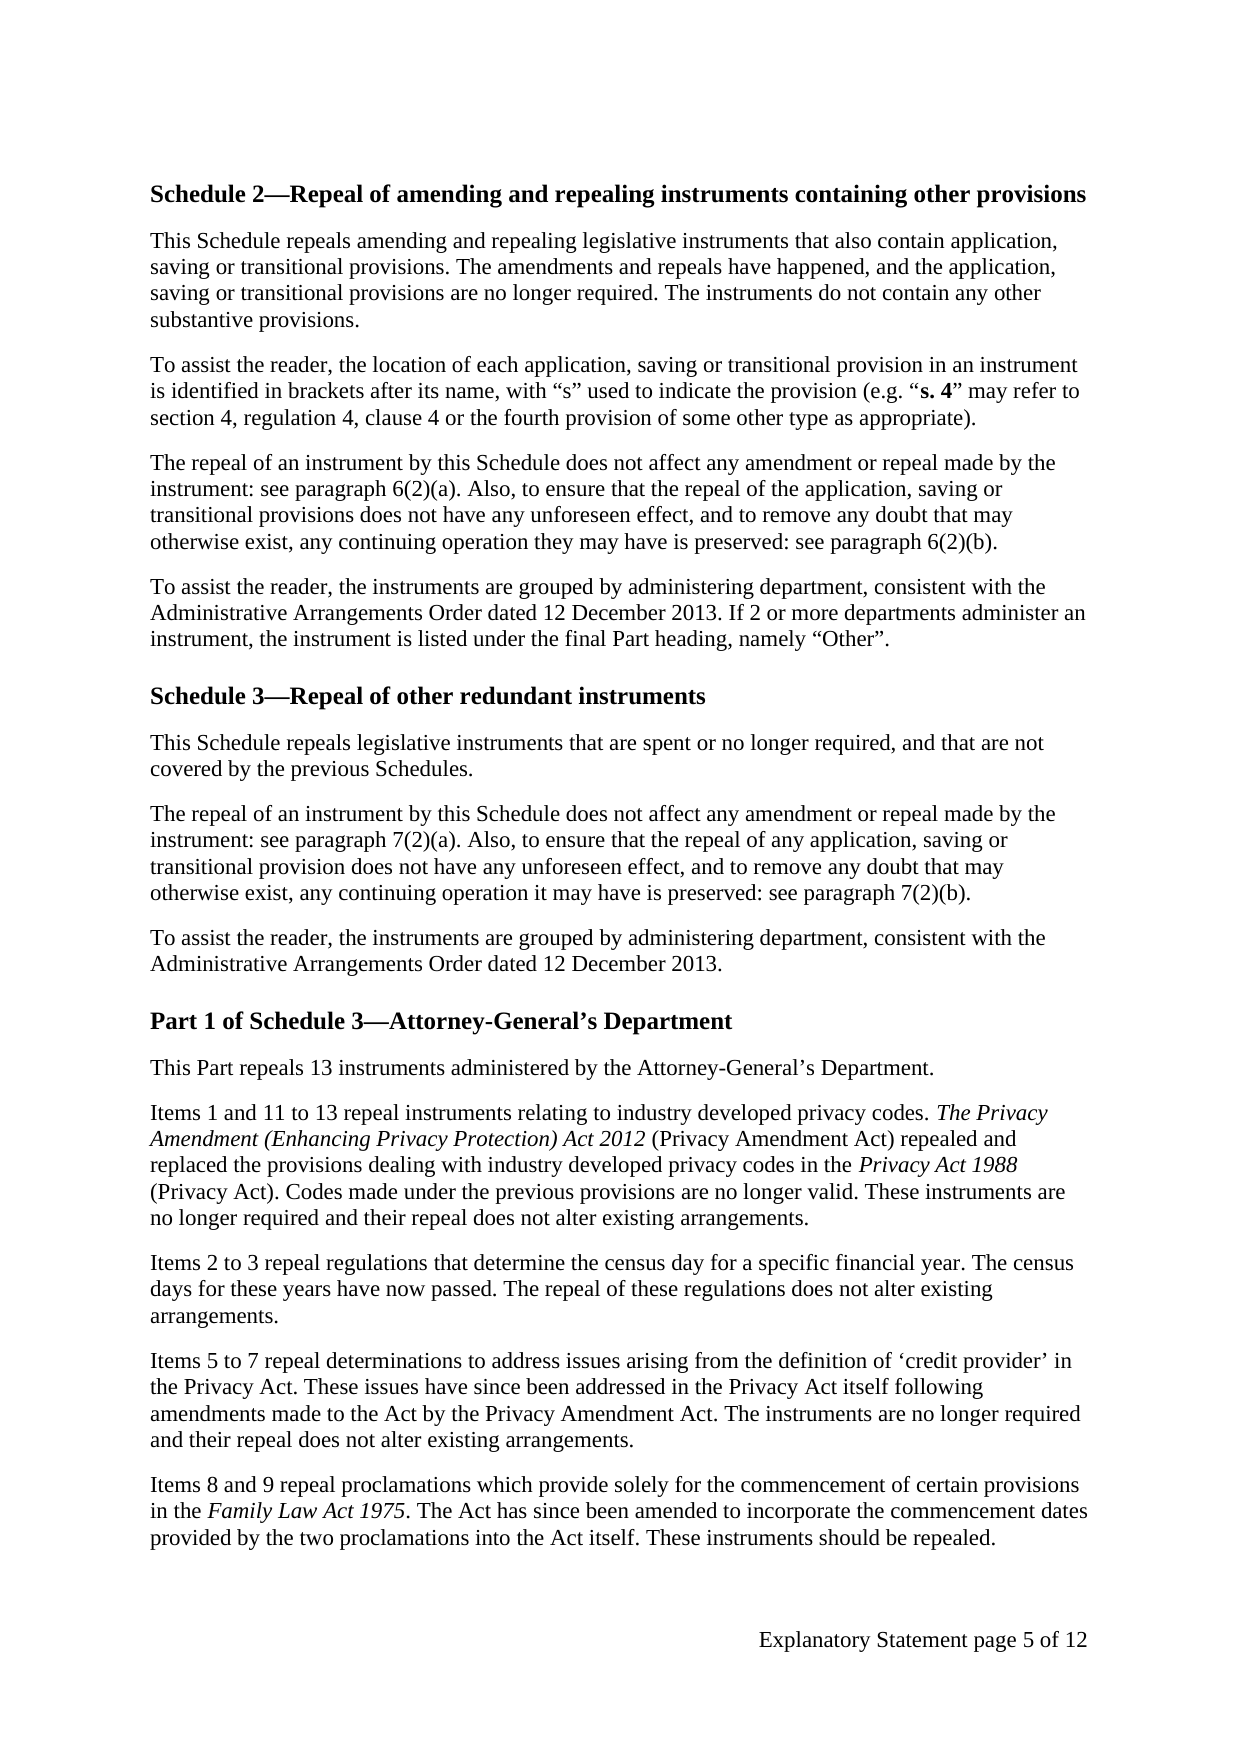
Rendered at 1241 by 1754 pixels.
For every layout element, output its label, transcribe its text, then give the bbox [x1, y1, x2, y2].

text This Schedule repeals amending and repealing legislative instruments that also contain application, saving or transitional provisions. The amendments and repeals have happened, and the application, saving or transitional provisions are no longer required. The instruments do not contain any other substantive provisions. [150, 227, 1090, 332]
text To assist the reader, the instruments are grouped by administering department, consistent with the Administrative Arrangements Order dated 12 December 2013. If 2 or more departments administer an instrument, the instrument is listed under the final Part heading, namely “Other”. [150, 573, 1090, 652]
subtitle Schedule 3—Repeal of other redundant instruments [150, 681, 1090, 710]
text The repeal of an instrument by this Schedule does not affect any amendment or repeal made by the instrument: see paragraph 7(2)(a). Also, to ensure that the repeal of any application, saving or transitional provision does not have any unforeseen effect, and to remove any doubt that may otherwise exist, any continuing operation it may have is preserved: see paragraph 7(2)(b). [150, 800, 1090, 905]
text Items 8 and 9 repeal proclamations which provide solely for the commencement of certain provisions in the Family Law Act 1975. The Act has since been amended to incorporate the commencement dates provided by the two proclamations into the Act itself. These instruments should be repealed. [150, 1471, 1090, 1550]
text This Part repeals 13 instruments administered by the Attorney-General’s Department. [150, 1053, 1090, 1080]
text Items 5 to 7 repeal determinations to address issues arising from the definition of ‘credit provider’ in the Privacy Act. These issues have since been addressed in the Privacy Act itself following amendments made to the Act by the Privacy Amendment Act. The instruments are no longer required and their repeal does not alter existing arrangements. [150, 1347, 1090, 1452]
subtitle Part 1 of Schedule 3—Attorney-General’s Department [150, 1006, 1090, 1035]
subtitle Schedule 2—Repeal of amending and repealing instruments containing other provisions [150, 179, 1090, 208]
text To assist the reader, the instruments are grouped by administering department, consistent with the Administrative Arrangements Order dated 12 December 2013. [150, 924, 1090, 977]
text Items 2 to 3 repeal regulations that determine the census day for a specific financial year. The census days for these years have now passed. The repeal of these regulations does not alter existing arrangements. [150, 1249, 1090, 1328]
text The repeal of an instrument by this Schedule does not affect any amendment or repeal made by the instrument: see paragraph 6(2)(a). Also, to ensure that the repeal of the application, saving or transitional provisions does not have any unforeseen effect, and to remove any doubt that may otherwise exist, any continuing operation they may have is preserved: see paragraph 6(2)(b). [150, 449, 1090, 554]
text To assist the reader, the location of each application, saving or transitional provision in an instrument is identified in brackets after its name, with “s” used to indicate the provision (e.g. “s. 4” may refer to section 4, regulation 4, clause 4 or the fourth provision of some other type as appropriate). [150, 351, 1090, 430]
text Items 1 and 11 to 13 repeal instruments relating to industry developed privacy codes. The Privacy Amendment (Enhancing Privacy Protection) Act 2012 (Privacy Amendment Act) repealed and replaced the provisions dealing with industry developed privacy codes in the Privacy Act 1988 (Privacy Act). Codes made under the previous provisions are no longer valid. These instruments are no longer required and their repeal does not alter existing arrangements. [150, 1099, 1090, 1230]
text This Schedule repeals legislative instruments that are spent or no longer required, and that are not covered by the previous Schedules. [150, 728, 1090, 781]
